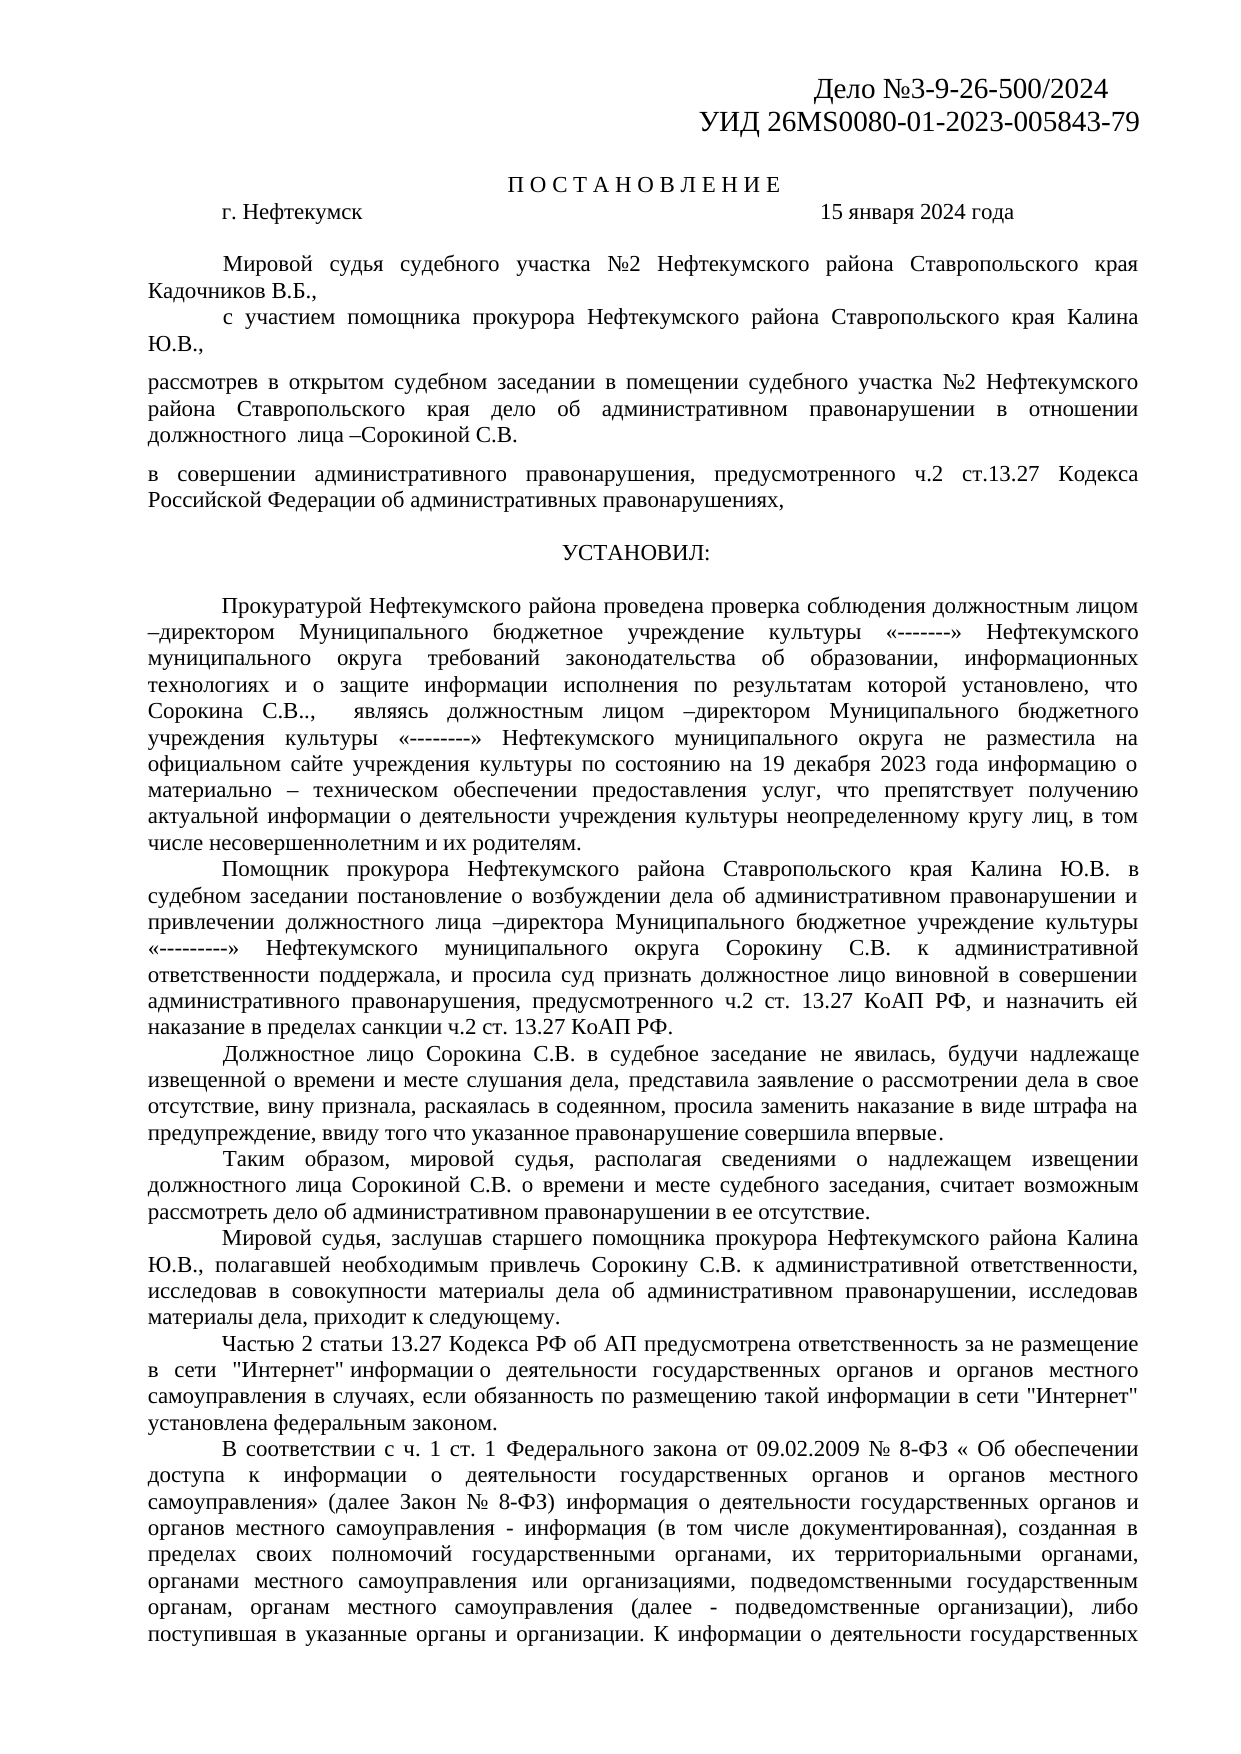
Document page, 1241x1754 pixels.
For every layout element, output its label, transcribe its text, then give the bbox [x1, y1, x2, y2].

text УСТАНОВИЛ: [148, 539, 1140, 565]
text Мировой судья судебного участка №2 Нефтекумского района Ставропольского края Кадочников В.Б., [148, 251, 1140, 303]
text Частью 2 статьи 13.27 Кодекса РФ об АП предусмотрена ответственность за не размещение в сети "Интернет" информации о деятельности государственных органов и органов местного самоуправления в случаях, если обязанность по размещению такой информации в сети "Интернет" установлена федеральным законом. [148, 1330, 1140, 1435]
text УИД 26MS0080-01-2023-005843-79 [148, 104, 1140, 138]
text Мировой судья, заслушав старшего помощника прокурора Нефтекумского района Калина Ю.В., полагавшей необходимым привлечь Сорокину С.В. к административной ответственности, исследовав в совокупности материалы дела об административном правонарушении, исследовав материалы дела, приходит к следующему. [148, 1224, 1140, 1330]
text Прокуратурой Нефтекумского района проведена проверка соблюдения должностным лицом –директором Муниципального бюджетное учреждение культуры «-------» Нефтекумского муниципального округа требований законодательства об образовании, информационных технологиях и о защите информации исполнения по результатам которой установлено, что Сорокина С.В.., являясь должностным лицом –директором Муниципального бюджетного учреждения культуры «--------» Нефтекумского муниципального округа не разместила на официальном сайте учреждения культуры по состоянию на 19 декабря 2023 года информацию о материально – техническом обеспечении предоставления услуг, что препятствует получению актуальной информации о деятельности учреждения культуры неопределенному кругу лиц, в том числе несовершеннолетним и их родителям. [148, 592, 1140, 855]
text с участием помощника прокурора Нефтекумского района Ставропольского края Калина Ю.В., [148, 303, 1140, 356]
text г. Нефтекумск 15 января 2024 года [148, 198, 1140, 224]
text Должностное лицо Сорокина С.В. в судебное заседание не явилась, будучи надлежаще извещенной о времени и месте слушания дела, представила заявление о рассмотрении дела в свое отсутствие, вину признала, раскаялась в содеянном, просила заменить наказание в виде штрафа на предупреждение, ввиду того что указанное правонарушение совершила впервые. [148, 1040, 1140, 1145]
text Помощник прокурора Нефтекумского района Ставропольского края Калина Ю.В. в судебном заседании постановление о возбуждении дела об административном правонарушении и привлечении должностного лица –директора Муниципального бюджетное учреждение культуры «---------» Нефтекумского муниципального округа Сорокину С.В. к административной ответственности поддержала, и просила суд признать должностное лицо виновной в совершении административного правонарушения, предусмотренного ч.2 ст. 13.27 КоАП РФ, и назначить ей наказание в пределах санкции ч.2 ст. 13.27 КоАП РФ. [148, 855, 1140, 1040]
text Таким образом, мировой судья, располагая сведениями о надлежащем извещении должностного лица Сорокиной С.В. о времени и месте судебного заседания, считает возможным рассмотреть дело об административном правонарушении в ее отсутствие. [148, 1145, 1140, 1224]
text Дело №3-9-26-500/2024 [148, 71, 1140, 104]
text П О С Т А Н О В Л Е Н И Е [148, 171, 1140, 198]
text в совершении административного правонарушения, предусмотренного ч.2 ст.13.27 Кодекса Российской Федерации об административных правонарушениях, [148, 460, 1140, 513]
text рассмотрев в открытом судебном заседании в помещении судебного участка №2 Нефтекумского района Ставропольского края дело об административном правонарушении в отношении должностного лица –Сорокиной С.В. [148, 368, 1140, 447]
